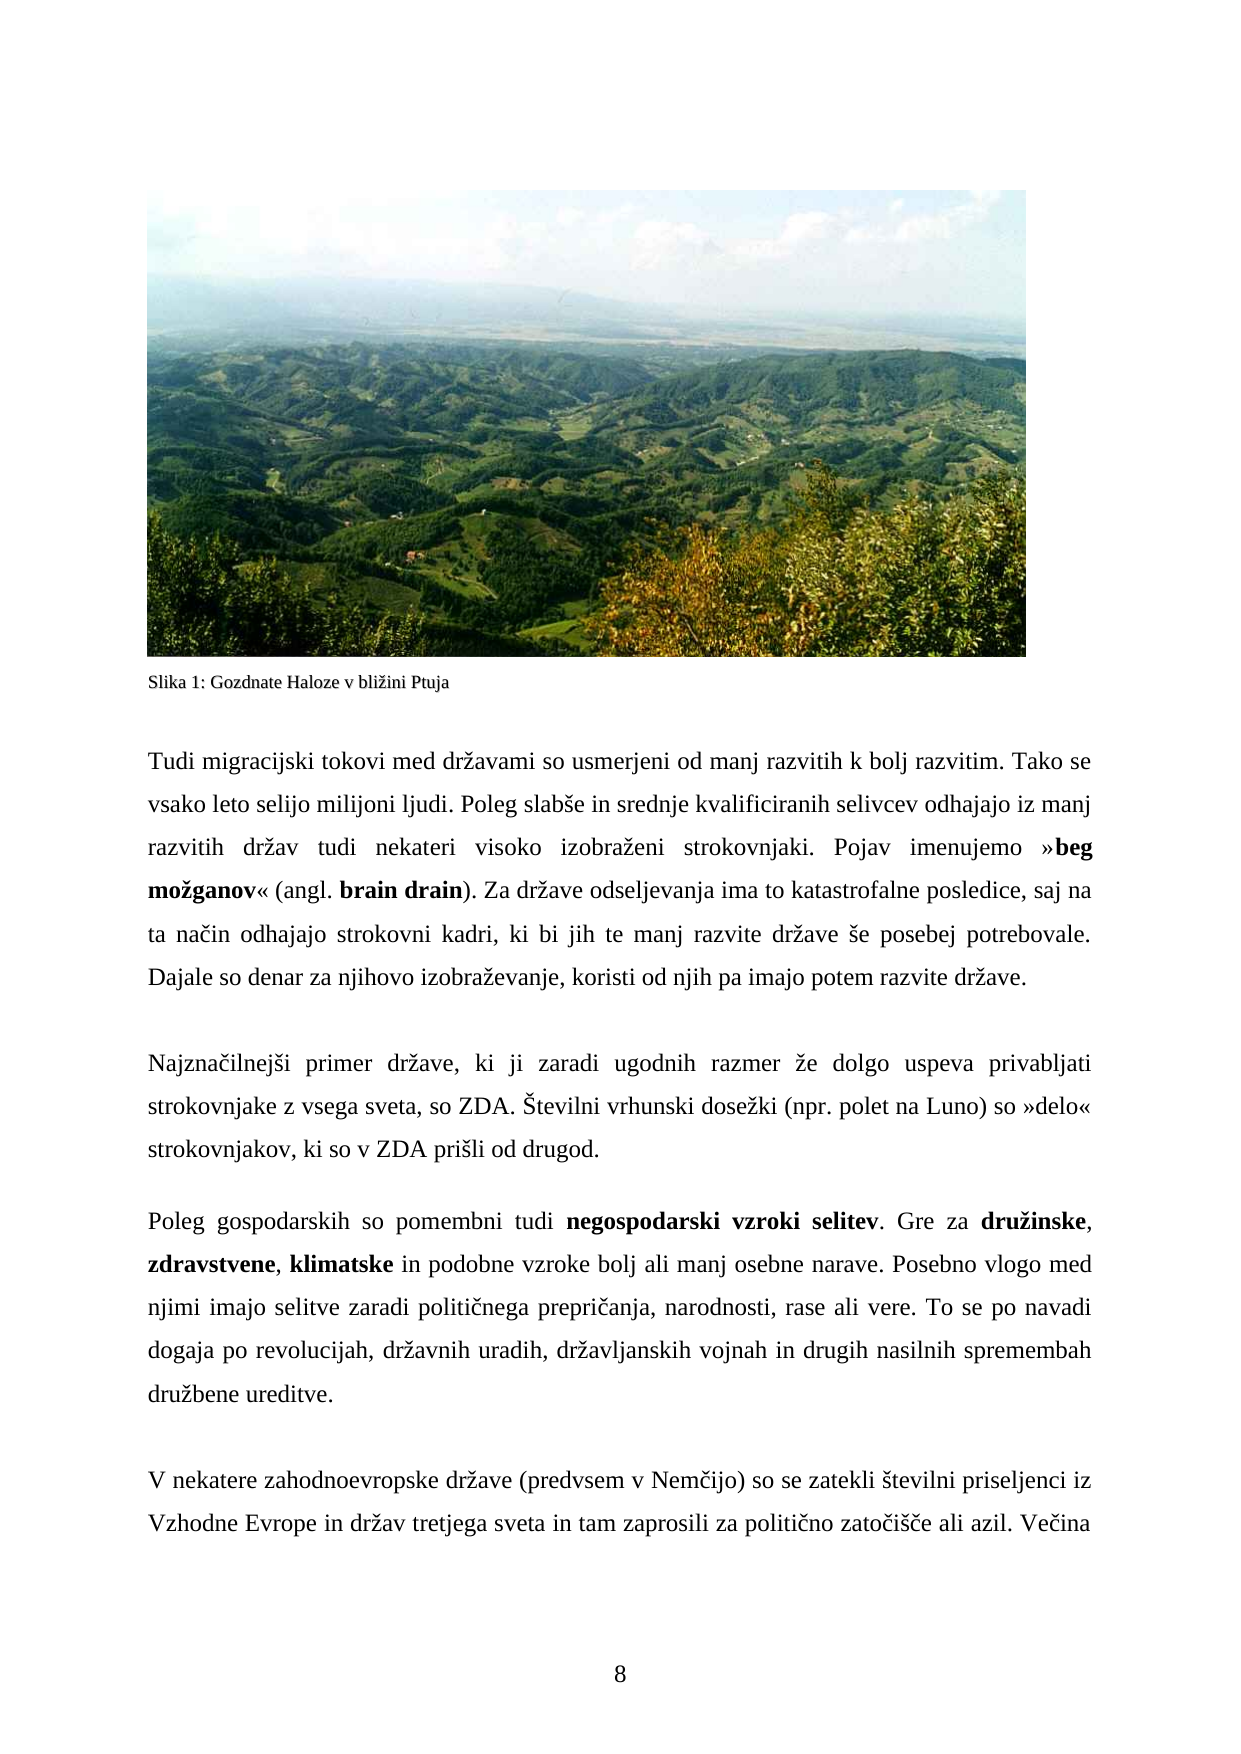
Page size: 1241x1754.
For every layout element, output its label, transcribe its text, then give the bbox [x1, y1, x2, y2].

text Slika 1: Gozdnate Haloze v bližini Ptuja [148, 671, 1093, 692]
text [148, 1465, 1093, 1537]
text Poleg gospodarskih so pomembni tudi negospodarski vzroki selitev. Gre za družinske, zdravstvene, klimatske in podobne vzroke bolj ali manj osebne narave. Posebno vlogo med njimi imajo selitve zaradi političnega prepričanja, narodnosti, rase ali vere. To se po navadi dogaja po revolucijah, državnih uradih, državljanskih vojnah in drugih nasilnih spremembah družbene ureditve. [148, 1206, 1093, 1407]
text Najznačilnejši primer države, ki ji zaradi ugodnih razmer že dolgo uspeva privabljati strokovnjake z vsega sveta, so ZDA. Številni vrhunski dosežki (npr. polet na Luno) so »delo« strokovnjakov, ki so v ZDA prišli od drugod. [148, 1048, 1093, 1163]
picture [147, 190, 1026, 657]
text Tudi migracijski tokovi med državami so usmerjeni od manj razvitih k bolj razvitim. Tako se vsako leto selijo milijoni ljudi. Poleg slabše in srednje kvalificiranih selivcev odhajajo iz manj razvitih držav tudi nekateri visoko izobraženi strokovnjaki. Pojav imenujemo »beg možganov« (angl. brain drain). Za države odseljevanja ima to katastrofalne posledice, saj na ta način odhajajo strokovni kadri, ki bi jih te manj razvite države še posebej potrebovale. Dajale so denar za njihovo izobraževanje, koristi od njih pa imajo potem razvite države. [148, 746, 1093, 991]
